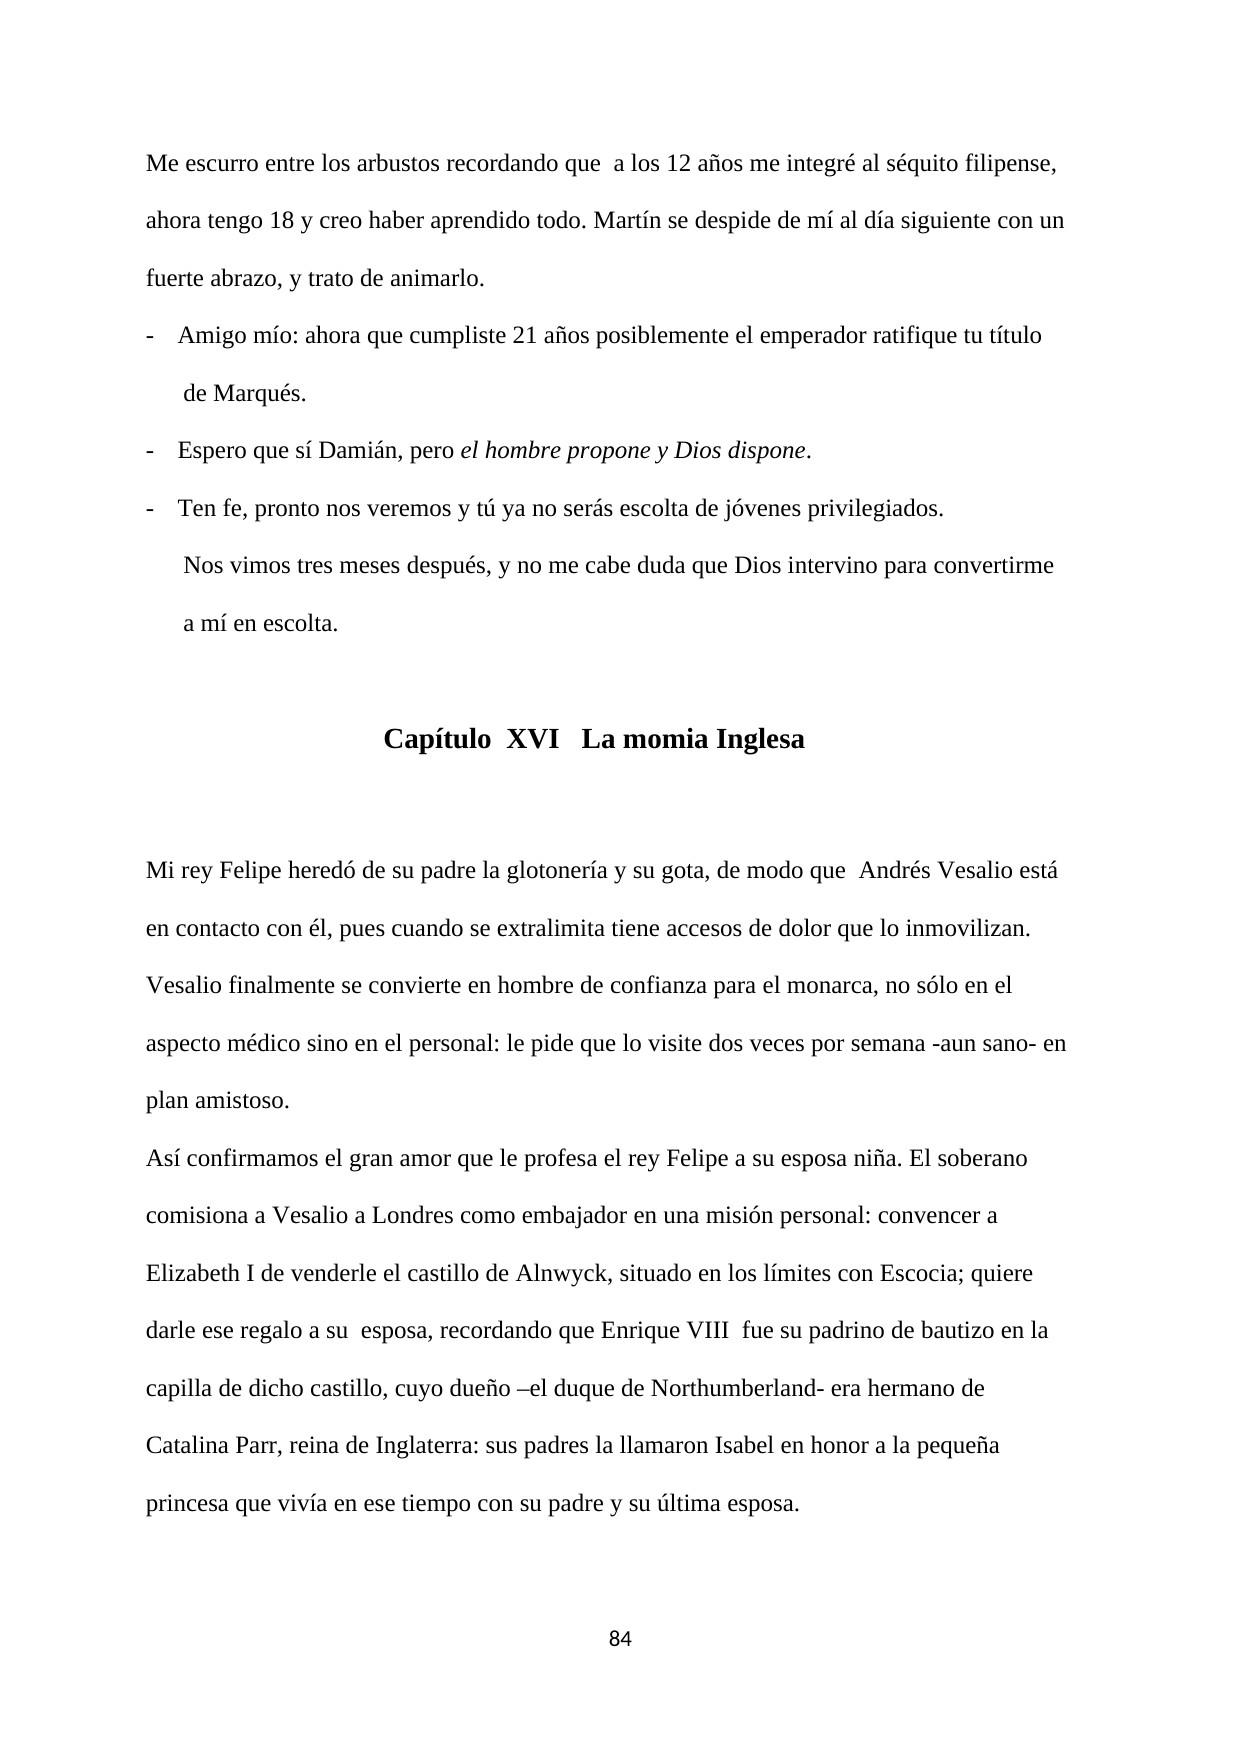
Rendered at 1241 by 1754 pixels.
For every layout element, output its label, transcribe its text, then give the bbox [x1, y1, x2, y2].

list Amigo mío: ahora que cumpliste 21 años posiblemente el emperador ratifique tu título de Marqués. [146, 320, 1069, 406]
text Mi rey Felipe heredó de su padre la glotonería y su gota, de modo que Andrés Vesalio está en contacto con él, pues cuando se extralimita tiene accesos de dolor que lo inmovilizan. Vesalio finalmente se convierte en hombre de confianza para el monarca, no sólo en el aspecto médico sino en el personal: le pide que lo visite dos veces por semana -aun sano- en plan amistoso. [146, 855, 1069, 1114]
text Capítulo XVI La momia Inglesa [183, 721, 1069, 755]
list Espero que sí Damián, pero el hombre propone y Dios dispone. [146, 435, 1069, 464]
text Nos vimos tres meses después, y no me cabe duda que Dios intervino para convertirme a mí en escolta. [183, 550, 1069, 636]
text Así confirmamos el gran amor que le profesa el rey Felipe a su esposa niña. El soberano comisiona a Vesalio a Londres como embajador en una misión personal: convencer a Elizabeth I de venderle el castillo de Alnwyck, situado en los límites con Escocia; quiere darle ese regalo a su esposa, recordando que Enrique VIII fue su padrino de bautizo en la capilla de dicho castillo, cuyo dueño –el duque de Northumberland- era hermano de Catalina Parr, reina de Inglaterra: sus padres la llamaron Isabel en honor a la pequeña princesa que vivía en ese tiempo con su padre y su última esposa. [146, 1143, 1069, 1517]
list Ten fe, pronto nos veremos y tú ya no serás escolta de jóvenes privilegiados. [146, 493, 1069, 521]
text Me escurro entre los arbustos recordando que a los 12 años me integré al séquito filipense, ahora tengo 18 y creo haber aprendido todo. Martín se despide de mí al día siguiente con un fuerte abrazo, y trato de animarlo. [146, 148, 1069, 291]
